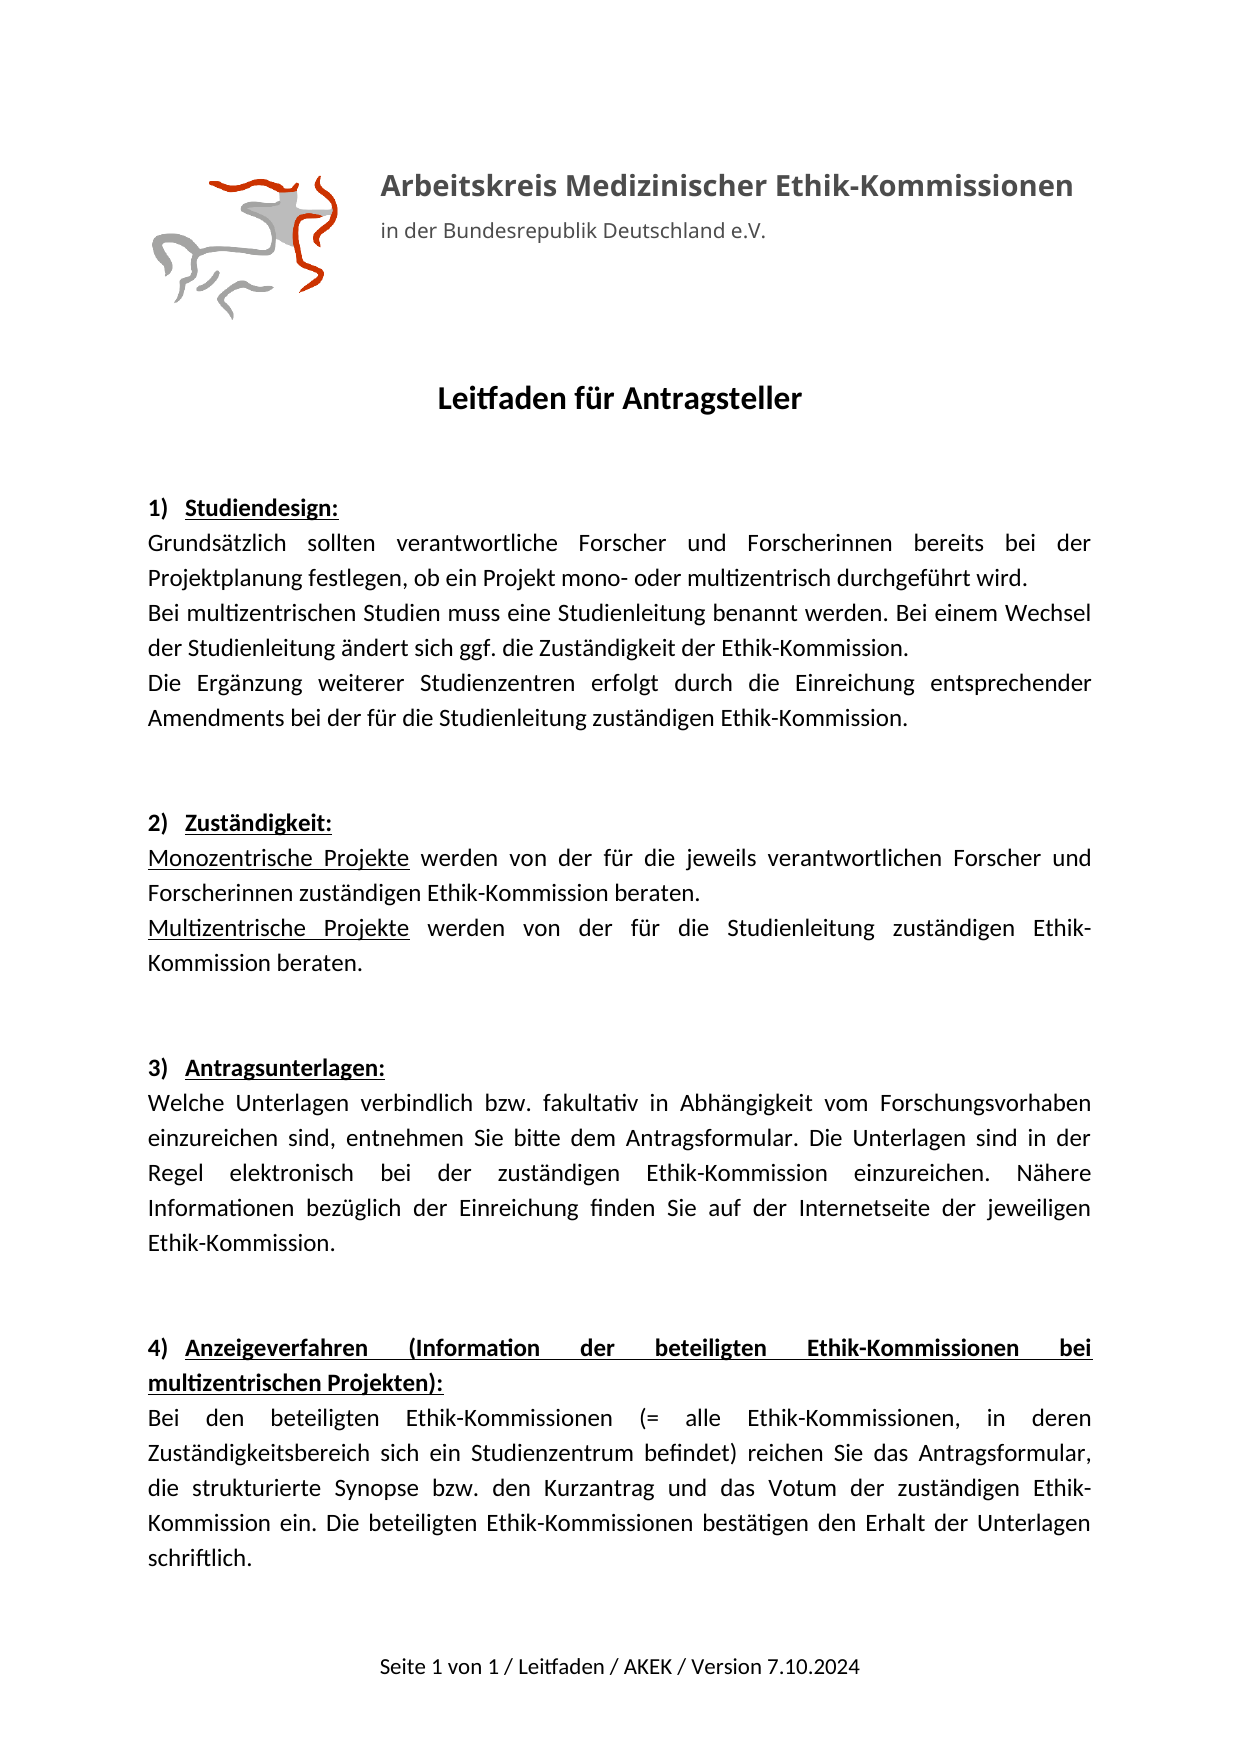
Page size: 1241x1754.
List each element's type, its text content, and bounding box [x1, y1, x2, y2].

list Multizentrische Projekte werden von der für die Studienleitung zuständigen Ethik-Kommission beraten. [148, 912, 1093, 978]
list Studiendesign: [148, 492, 1093, 523]
text Leitfaden für Antragsteller [148, 377, 1093, 417]
table_header [73, 148, 369, 322]
list Monozentrische Projekte werden von der für die jeweils verantwortlichen Forscher und Forscherinnen zuständigen Ethik-Kommission beraten. [148, 842, 1093, 908]
list Welche Unterlagen verbindlich bzw. fakultativ in Abhängigkeit vom Forschungsvorhaben einzureichen sind, entnehmen Sie bitte dem Antragsformular. Die Unterlagen sind in der Regel elektronisch bei der zuständigen Ethik-Kommission einzureichen. Nähere Informationen bezüglich der Einreichung finden Sie auf der Internetseite der jeweiligen Ethik-Kommission. [148, 1087, 1093, 1258]
list Antragsunterlagen: [148, 1052, 1093, 1083]
list Bei multizentrischen Studien muss eine Studienleitung benannt werden. Bei einem Wechsel der Studienleitung ändert sich ggf. die Zuständigkeit der Ethik-Kommission. [148, 597, 1093, 663]
list Grundsätzlich sollten verantwortliche Forscher und Forscherinnen bereits bei der Projektplanung festlegen, ob ein Projekt mono- oder multizentrisch durchgeführt wird. [148, 527, 1093, 593]
picture [151, 173, 340, 322]
list Anzeigeverfahren (Information der beteiligten Ethik-Kommissionen bei multizentrischen Projekten): [148, 1332, 1093, 1398]
table_header Arbeitskreis Medizinischer Ethik-Kommissionen in der Bundesrepublik Deutschland e.V. [369, 148, 1166, 322]
list Die Ergänzung weiterer Studienzentren erfolgt durch die Einreichung entsprechender Amendments bei der für die Studienleitung zuständigen Ethik-Kommission. [148, 667, 1093, 733]
list Zuständigkeit: [148, 807, 1093, 838]
text Bei den beteiligten Ethik-Kommissionen (= alle Ethik-Kommissionen, in deren Zuständigkeitsbereich sich ein Studienzentrum befindet) reichen Sie das Antragsformular, die strukturierte Synopse bzw. den Kurzantrag und das Votum der zuständigen Ethik-Kommission ein. Die beteiligten Ethik-Kommissionen bestätigen den Erhalt der Unterlagen schriftlich. [148, 1402, 1093, 1573]
